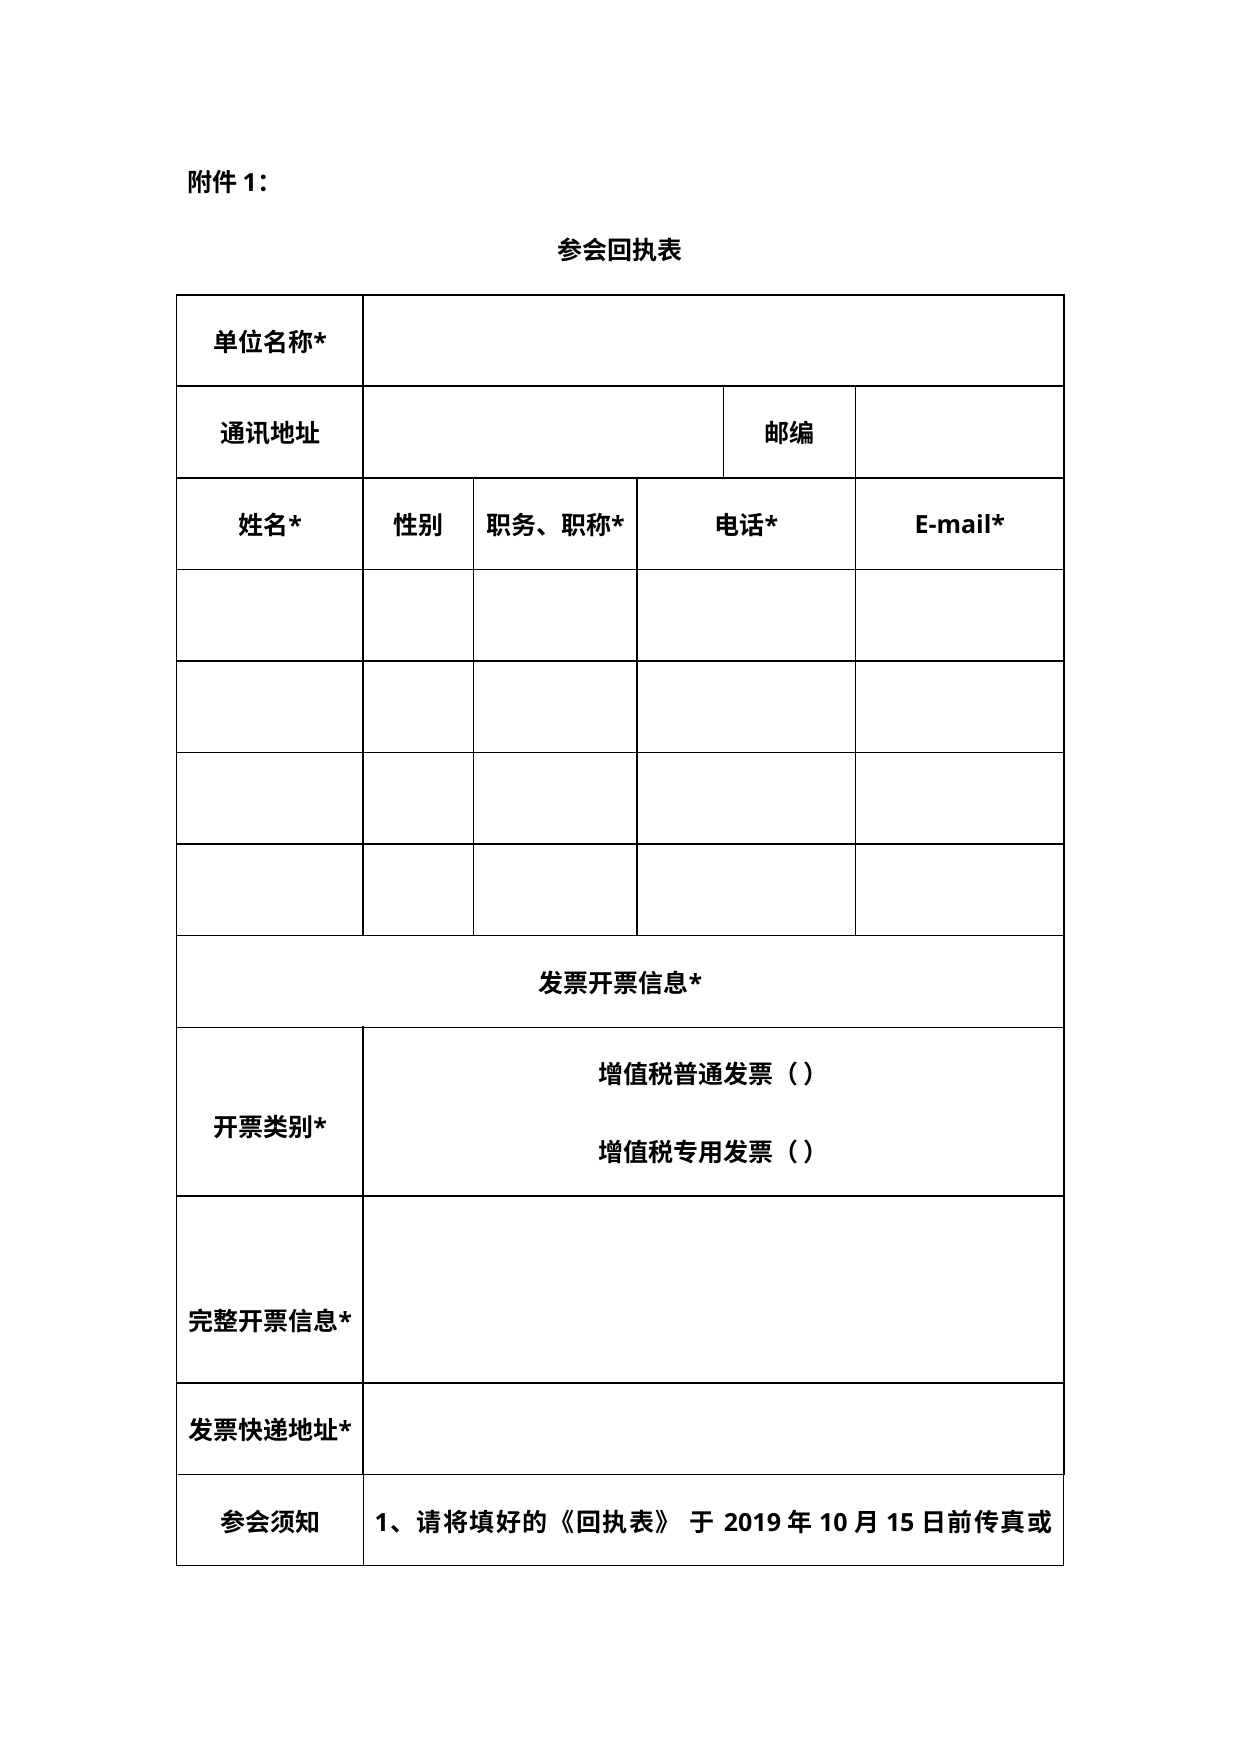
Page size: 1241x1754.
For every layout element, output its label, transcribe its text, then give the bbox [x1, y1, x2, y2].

table_cell [364, 662, 473, 752]
table_cell [856, 662, 1063, 752]
table_cell [364, 845, 473, 935]
table_cell 发票快递地址* [177, 1384, 362, 1474]
table_cell [364, 1384, 1063, 1474]
table_cell [364, 753, 473, 843]
table_cell 增值税普通发票（ ） 增值税专用发票（ ） [364, 1028, 1063, 1195]
table_cell [177, 662, 362, 752]
table_cell [474, 845, 636, 935]
table_cell [177, 570, 362, 660]
table_cell [364, 570, 473, 660]
table_cell [638, 753, 855, 843]
table_header [364, 296, 1063, 385]
table_cell [856, 753, 1063, 843]
table_cell [638, 845, 855, 935]
table_cell 性别 [364, 479, 473, 568]
table_cell 完整开票信息* [177, 1197, 362, 1382]
table_cell 姓名* [177, 479, 362, 568]
table_cell [364, 1197, 1063, 1382]
table_cell [474, 570, 636, 660]
table_cell [856, 570, 1063, 660]
table_cell 通讯地址 [177, 387, 362, 477]
table_cell 参会须知 [177, 1475, 363, 1565]
table_header 单位名称* [177, 296, 362, 385]
table_cell 邮编 [724, 387, 855, 477]
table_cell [364, 1475, 1063, 1565]
table_cell 开票类别* [177, 1028, 362, 1195]
table_cell 电话* [638, 479, 855, 568]
table_cell [856, 845, 1063, 935]
text 附件1： [187, 162, 1097, 198]
table_cell E-mail* [856, 479, 1063, 568]
table_cell [638, 662, 855, 752]
table_cell 发票开票信息* [177, 936, 1063, 1026]
table_cell [177, 753, 362, 843]
table_cell [474, 662, 636, 752]
table_cell 职务、职称* [474, 479, 636, 568]
table_cell [474, 753, 636, 843]
text 参会回执表 [187, 216, 1053, 281]
table_cell [856, 387, 1063, 477]
table_cell [638, 570, 855, 660]
table_cell [177, 845, 362, 935]
table_cell [364, 387, 723, 477]
